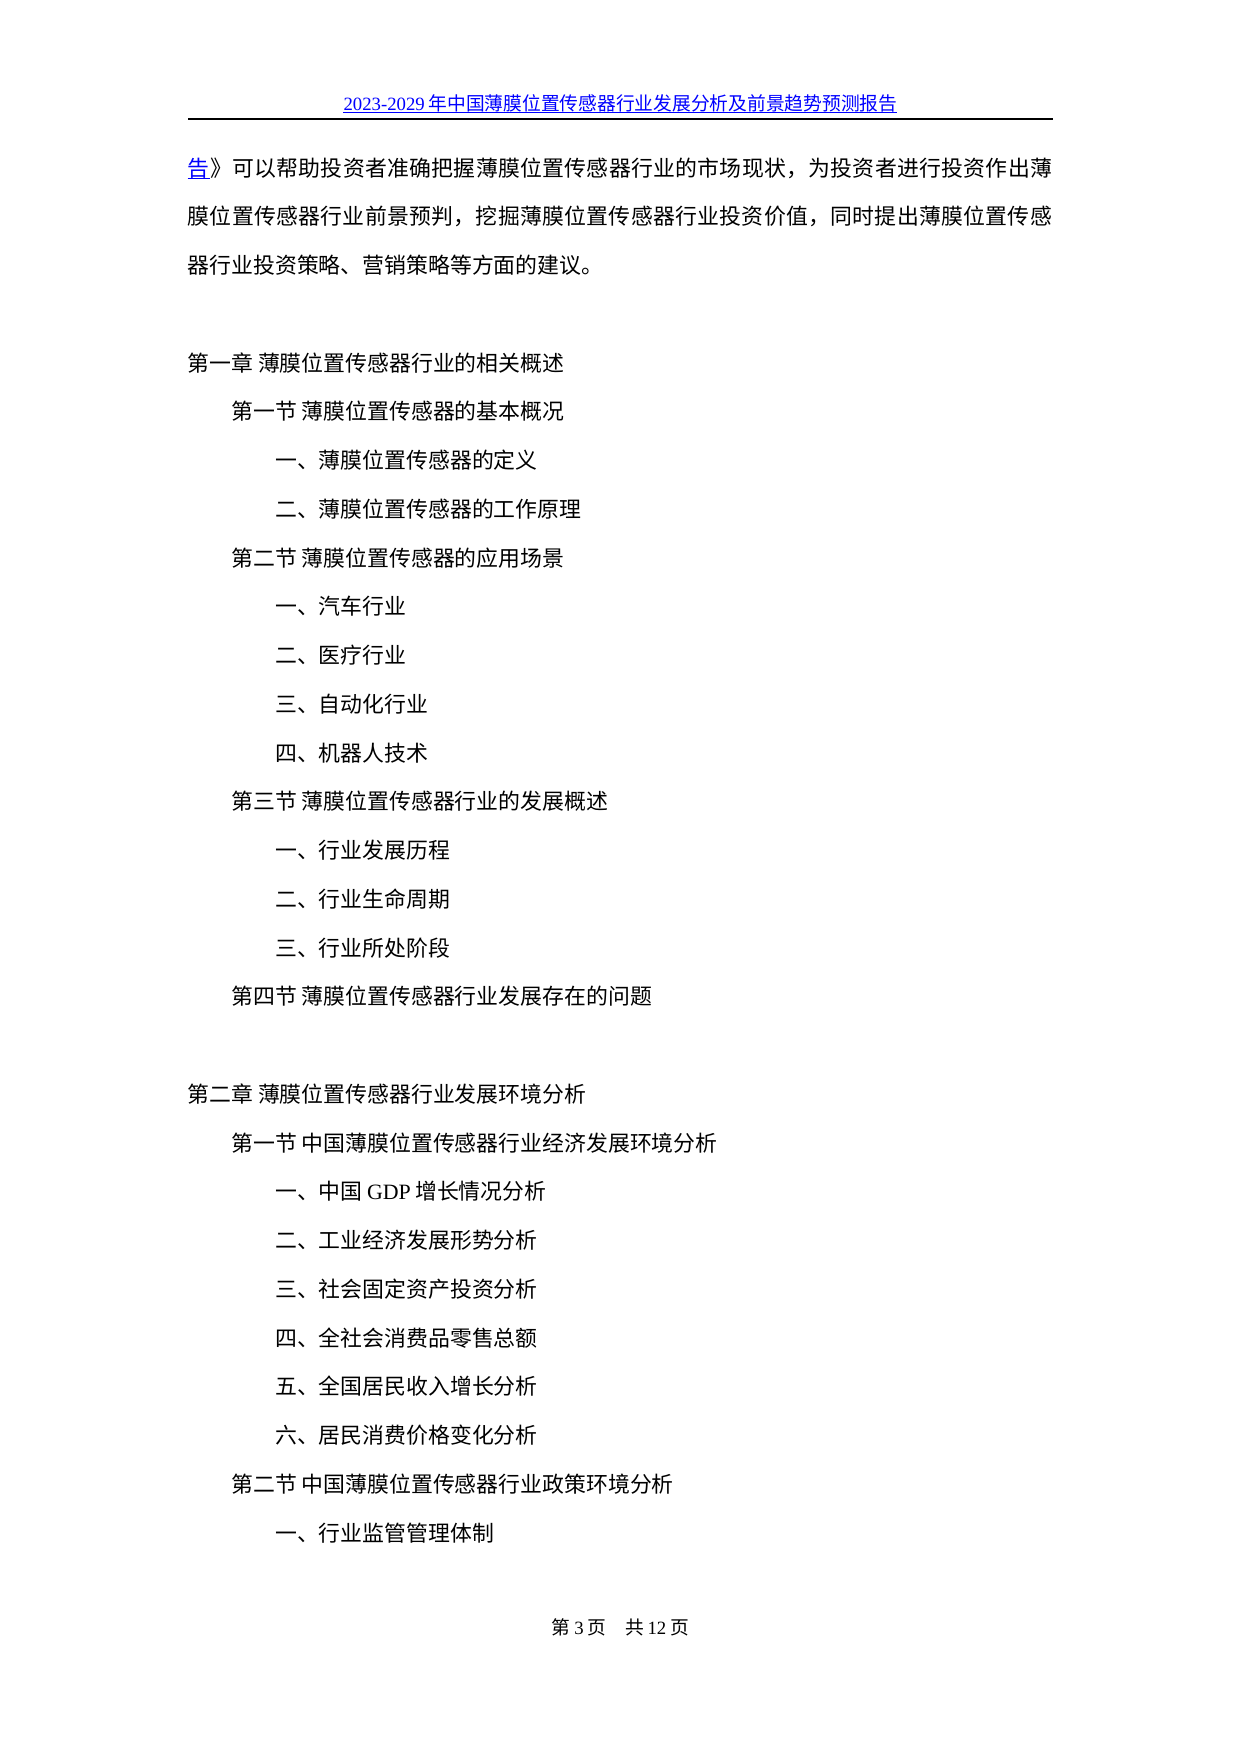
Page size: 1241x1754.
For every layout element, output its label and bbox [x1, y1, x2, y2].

text [187, 150, 1053, 1548]
